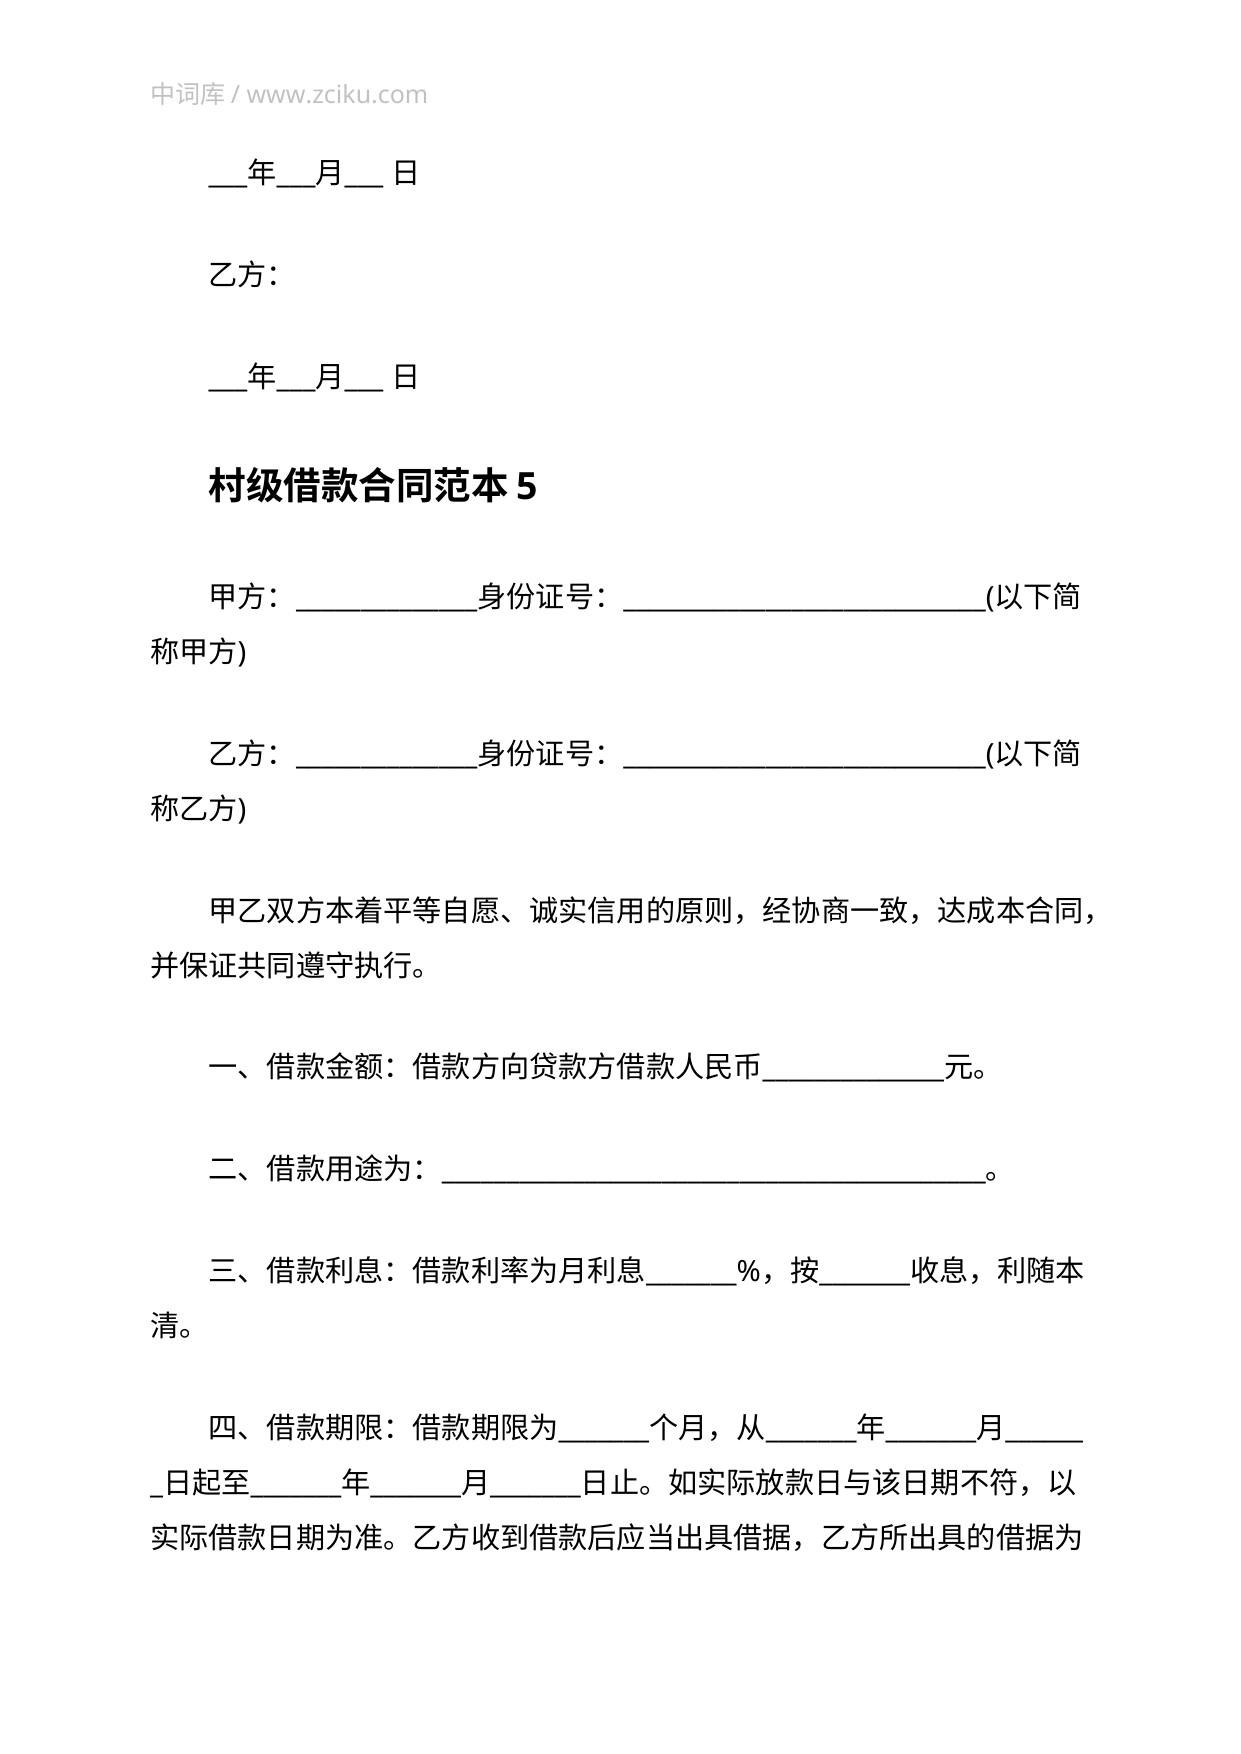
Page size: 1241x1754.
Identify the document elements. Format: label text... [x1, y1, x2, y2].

text 村级借款合同范本5 [150, 456, 1090, 510]
text 一、借款金额：借款方向贷款方借款人民币______________元。 [150, 1044, 1090, 1086]
text 甲乙双方本着平等自愿、诚实信用的原则，经协商一致，达成本合同，并保证共同遵守执行。 [150, 887, 1090, 984]
text 乙方：______________身份证号：____________________________(以下简称乙方) [150, 730, 1090, 828]
text 二、借款用途为：__________________________________________。 [150, 1146, 1090, 1188]
text ___年___月___ 日 [150, 354, 1090, 396]
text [150, 1405, 1090, 1557]
text 乙方： [150, 252, 1090, 294]
text ___年___月___ 日 [150, 150, 1090, 192]
text 三、借款利息：借款利率为月利息_______%，按_______收息，利随本清。 [150, 1248, 1090, 1345]
text 甲方：______________身份证号：____________________________(以下简称甲方) [150, 573, 1090, 671]
